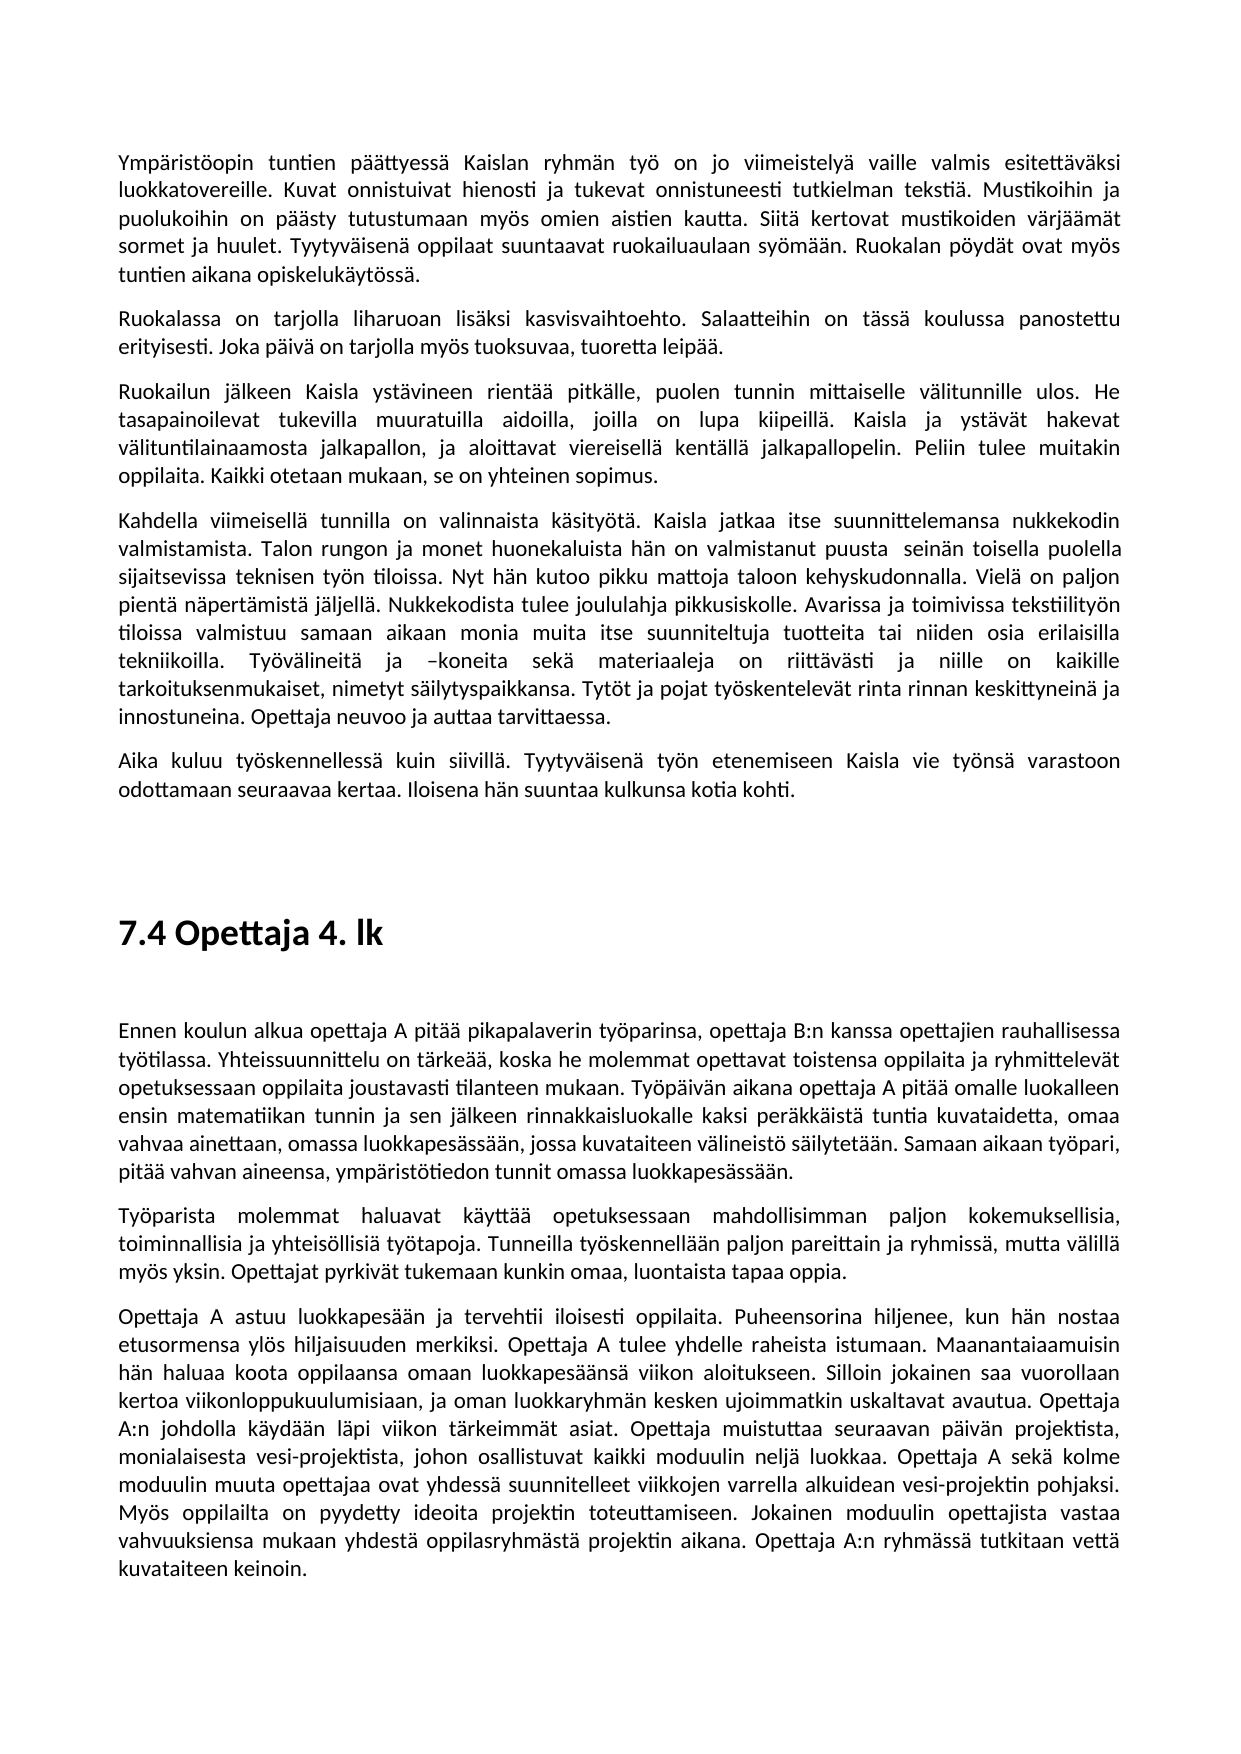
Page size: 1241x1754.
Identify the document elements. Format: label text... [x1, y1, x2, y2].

text Aika kuluu työskennellessä kuin siivillä. Tyytyväisenä työn etenemiseen Kaisla vie työnsä varastoon odottamaan seuraavaa kertaa. Iloisena hän suuntaa kulkunsa kotia kohti. [118, 747, 1122, 803]
text Ympäristöopin tuntien päättyessä Kaislan ryhmän työ on jo viimeistelyä vaille valmis esitettäväksi luokkatovereille. Kuvat onnistuivat hienosti ja tukevat onnistuneesti tutkielman tekstiä. Mustikoihin ja puolukoihin on päästy tutustumaan myös omien aistien kautta. Siitä kertovat mustikoiden värjäämät sormet ja huulet. Tyytyväisenä oppilaat suuntaavat ruokailuaulaan syömään. Ruokalan pöydät ovat myös tuntien aikana opiskelukäytössä. [118, 148, 1122, 288]
text Ruokalassa on tarjolla liharuoan lisäksi kasvisvaihtoehto. Salaatteihin on tässä koulussa panostettu erityisesti. Joka päivä on tarjolla myös tuoksuvaa, tuoretta leipää. [118, 304, 1122, 360]
text Opettaja A astuu luokkapesään ja tervehtii iloisesti oppilaita. Puheensorina hiljenee, kun hän nostaa etusormensa ylös hiljaisuuden merkiksi. Opettaja A tulee yhdelle raheista istumaan. Maanantaiaamuisin hän haluaa koota oppilaansa omaan luokkapesäänsä viikon aloitukseen. Silloin jokainen saa vuorollaan kertoa viikonloppukuulumisiaan, ja oman luokkaryhmän kesken ujoimmatkin uskaltavat avautua. Opettaja A:n johdolla käydään läpi viikon tärkeimmät asiat. Opettaja muistuttaa seuraavan päivän projektista, monialaisesta vesi-projektista, johon osallistuvat kaikki moduulin neljä luokkaa. Opettaja A sekä kolme moduulin muuta opettajaa ovat yhdessä suunnitelleet viikkojen varrella alkuidean vesi-projektin pohjaksi. Myös oppilailta on pyydetty ideoita projektin toteuttamiseen. Jokainen moduulin opettajista vastaa vahvuuksiensa mukaan yhdestä oppilasryhmästä projektin aikana. Opettaja A:n ryhmässä tutkitaan vettä kuvataiteen keinoin. [118, 1302, 1122, 1582]
text Ruokailun jälkeen Kaisla ystävineen rientää pitkälle, puolen tunnin mittaiselle välitunnille ulos. He tasapainoilevat tukevilla muuratuilla aidoilla, joilla on lupa kiipeillä. Kaisla ja ystävät hakevat välituntilainaamosta jalkapallon, ja aloittavat viereisellä kentällä jalkapallopelin. Peliin tulee muitakin oppilaita. Kaikki otetaan mukaan, se on yhteinen sopimus. [118, 377, 1122, 489]
text 7.4 Opettaja 4. lk [118, 909, 1122, 954]
text Ennen koulun alkua opettaja A pitää pikapalaverin työparinsa, opettaja B:n kanssa opettajien rauhallisessa työtilassa. Yhteissuunnittelu on tärkeää, koska he molemmat opettavat toistensa oppilaita ja ryhmittelevät opetuksessaan oppilaita joustavasti tilanteen mukaan. Työpäivän aikana opettaja A pitää omalle luokalleen ensin matematiikan tunnin ja sen jälkeen rinnakkaisluokalle kaksi peräkkäistä tuntia kuvataidetta, omaa vahvaa ainettaan, omassa luokkapesässään, jossa kuvataiteen välineistö säilytetään. Samaan aikaan työpari, pitää vahvan aineensa, ympäristötiedon tunnit omassa luokkapesässään. [118, 1017, 1122, 1185]
text Työparista molemmat haluavat käyttää opetuksessaan mahdollisimman paljon kokemuksellisia, toiminnallisia ja yhteisöllisiä työtapoja. Tunneilla työskennellään paljon pareittain ja ryhmissä, mutta välillä myös yksin. Opettajat pyrkivät tukemaan kunkin omaa, luontaista tapaa oppia. [118, 1201, 1122, 1286]
text Kahdella viimeisellä tunnilla on valinnaista käsityötä. Kaisla jatkaa itse suunnittelemansa nukkekodin valmistamista. Talon rungon ja monet huonekaluista hän on valmistanut puusta seinän toisella puolella sijaitsevissa teknisen työn tiloissa. Nyt hän kutoo pikku mattoja taloon kehyskudonnalla. Vielä on paljon pientä näpertämistä jäljellä. Nukkekodista tulee joululahja pikkusiskolle. Avarissa ja toimivissa tekstiilityön tiloissa valmistuu samaan aikaan monia muita itse suunniteltuja tuotteita tai niiden osia erilaisilla tekniikoilla. Työvälineitä ja –koneita sekä materiaaleja on riittävästi ja niille on kaikille tarkoituksenmukaiset, nimetyt säilytyspaikkansa. Tytöt ja pojat työskentelevät rinta rinnan keskittyneinä ja innostuneina. Opettaja neuvoo ja auttaa tarvittaessa. [118, 506, 1122, 730]
